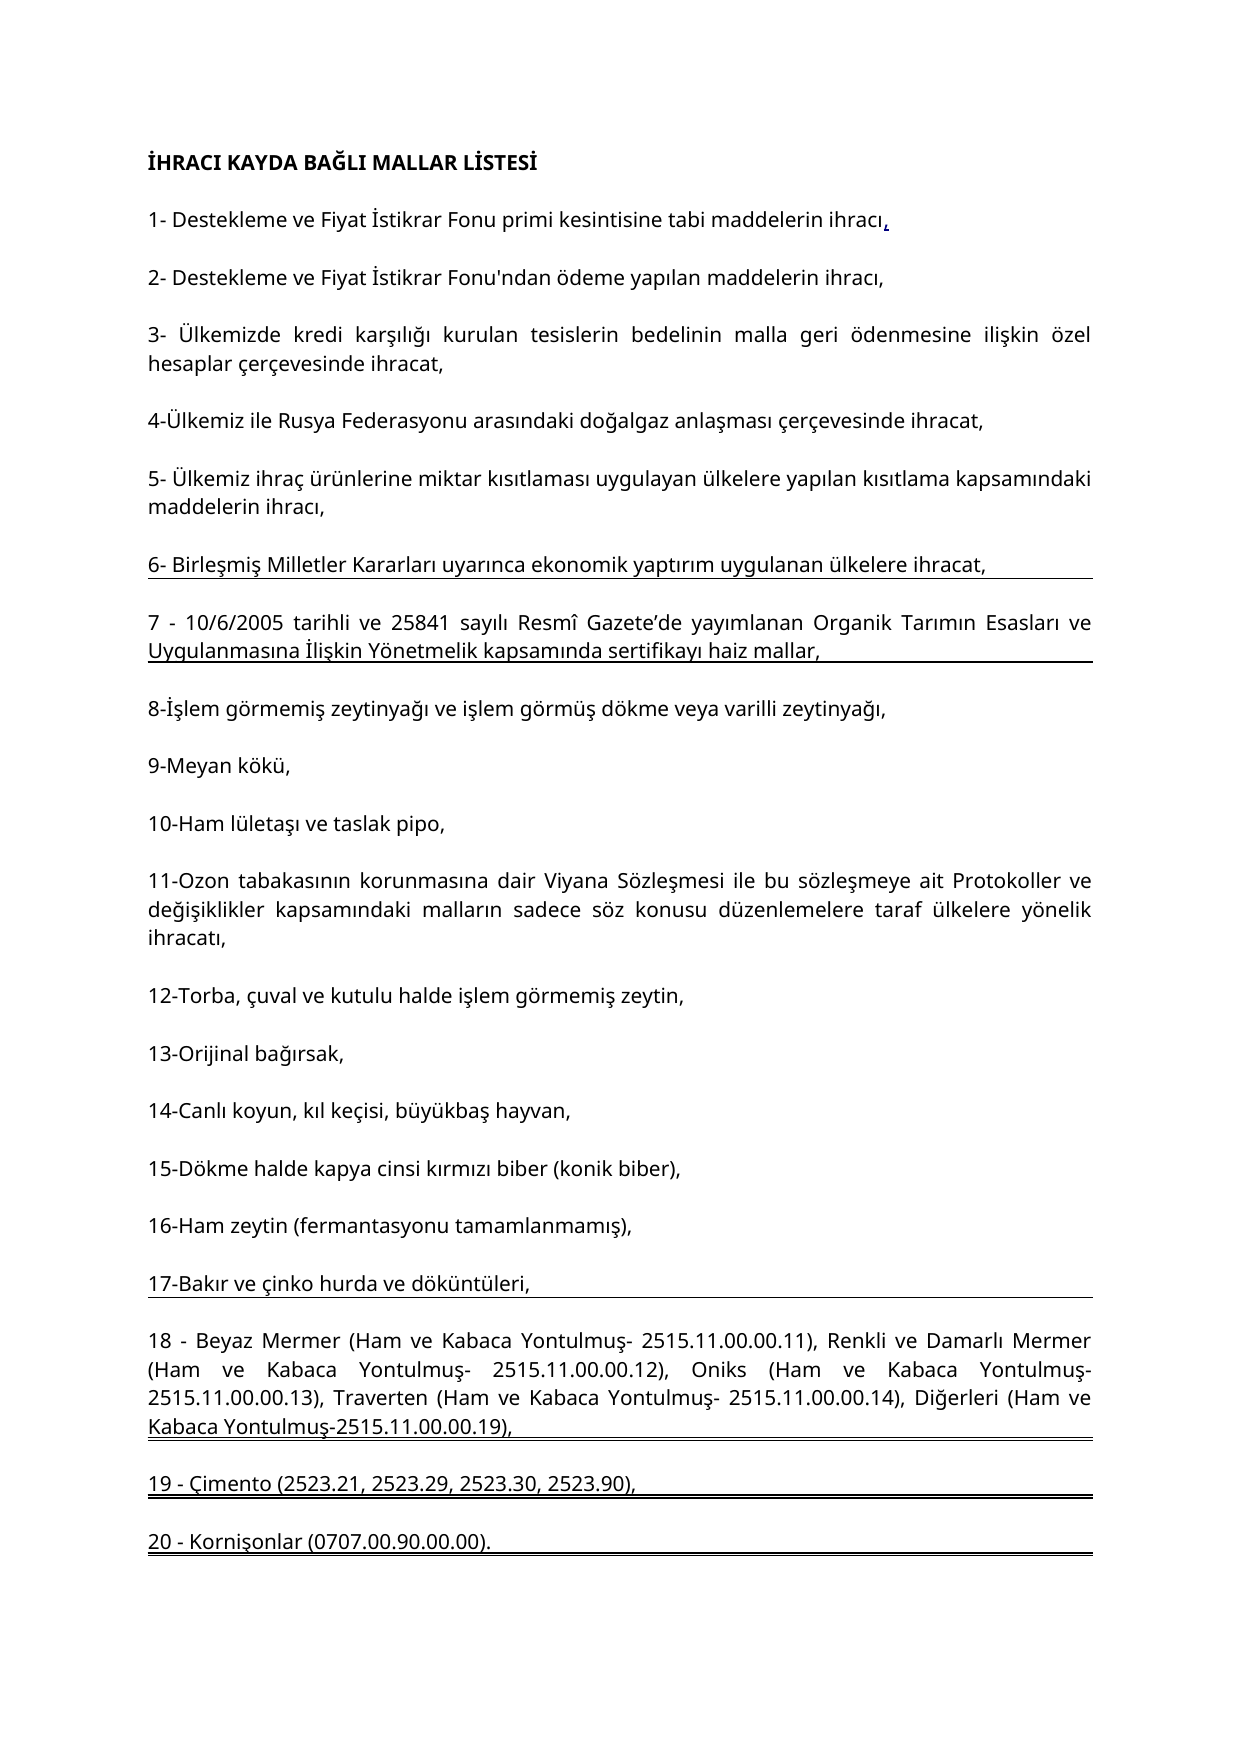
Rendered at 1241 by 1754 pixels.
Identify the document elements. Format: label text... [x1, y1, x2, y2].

text 1- Destekleme ve Fiyat İstikrar Fonu primi kesintisine tabi maddelerin ihracı, [148, 205, 1093, 234]
text 17-Bakır ve çinko hurda ve döküntüleri, [148, 1269, 1093, 1297]
text 3- Ülkemizde kredi karşılığı kurulan tesislerin bedelinin malla geri ödenmesine ilişkin özel hesaplar çerçevesinde ihracat, [148, 320, 1093, 377]
text 13-Orijinal bağırsak, [148, 1039, 1093, 1067]
text 4-Ülkemiz ile Rusya Federasyonu arasındaki doğalgaz anlaşması çerçevesinde ihracat, [148, 406, 1093, 435]
text 19 - Çimento (2523.21, 2523.29, 2523.30, 2523.90), [148, 1469, 1093, 1494]
text 12-Torba, çuval ve kutulu halde işlem görmemiş zeytin, [148, 981, 1093, 1009]
text 7 - 10/6/2005 tarihli ve 25841 sayılı Resmî Gazete’de yayımlanan Organik Tarımın Esasları ve Uygulanmasına İlişkin Yönetmelik kapsamında sertifikayı haiz mallar, [148, 608, 1093, 661]
text 8-İşlem görmemiş zeytinyağı ve işlem görmüş dökme veya varilli zeytinyağı, [148, 694, 1093, 722]
text 9-Meyan kökü, [148, 751, 1093, 780]
text 2- Destekleme ve Fiyat İstikrar Fonu'ndan ödeme yapılan maddelerin ihracı, [148, 263, 1093, 291]
text 18 - Beyaz Mermer (Ham ve Kabaca Yontulmuş- 2515.11.00.00.11), Renkli ve Damarlı Mermer (Ham ve Kabaca Yontulmuş- 2515.11.00.00.12), Oniks (Ham ve Kabaca Yontulmuş- 2515.11.00.00.13), Traverten (Ham ve Kabaca Yontulmuş- 2515.11.00.00.14), Diğerleri (Ham ve Kabaca Yontulmuş-2515.11.00.00.19), [148, 1327, 1093, 1437]
text 15-Dökme halde kapya cinsi kırmızı biber (konik biber), [148, 1154, 1093, 1182]
text 20 - Kornişonlar (0707.00.90.00.00). [148, 1527, 1093, 1552]
text 10-Ham lületaşı ve taslak pipo, [148, 809, 1093, 837]
text 16-Ham zeytin (fermantasyonu tamamlanmamış), [148, 1211, 1093, 1240]
text 5- Ülkemiz ihraç ürünlerine miktar kısıtlaması uygulayan ülkelere yapılan kısıtlama kapsamındaki maddelerin ihracı, [148, 464, 1093, 521]
text 6- Birleşmiş Milletler Kararları uyarınca ekonomik yaptırım uygulanan ülkelere ihracat, [148, 550, 1093, 578]
text 11-Ozon tabakasının korunmasına dair Viyana Sözleşmesi ile bu sözleşmeye ait Protokoller ve değişiklikler kapsamındaki malların sadece söz konusu düzenlemelere taraf ülkelere yönelik ihracatı, [148, 867, 1093, 952]
text 14-Canlı koyun, kıl keçisi, büyükbaş hayvan, [148, 1096, 1093, 1125]
text İHRACI KAYDA BAĞLI MALLAR LİSTESİ [148, 148, 1093, 176]
